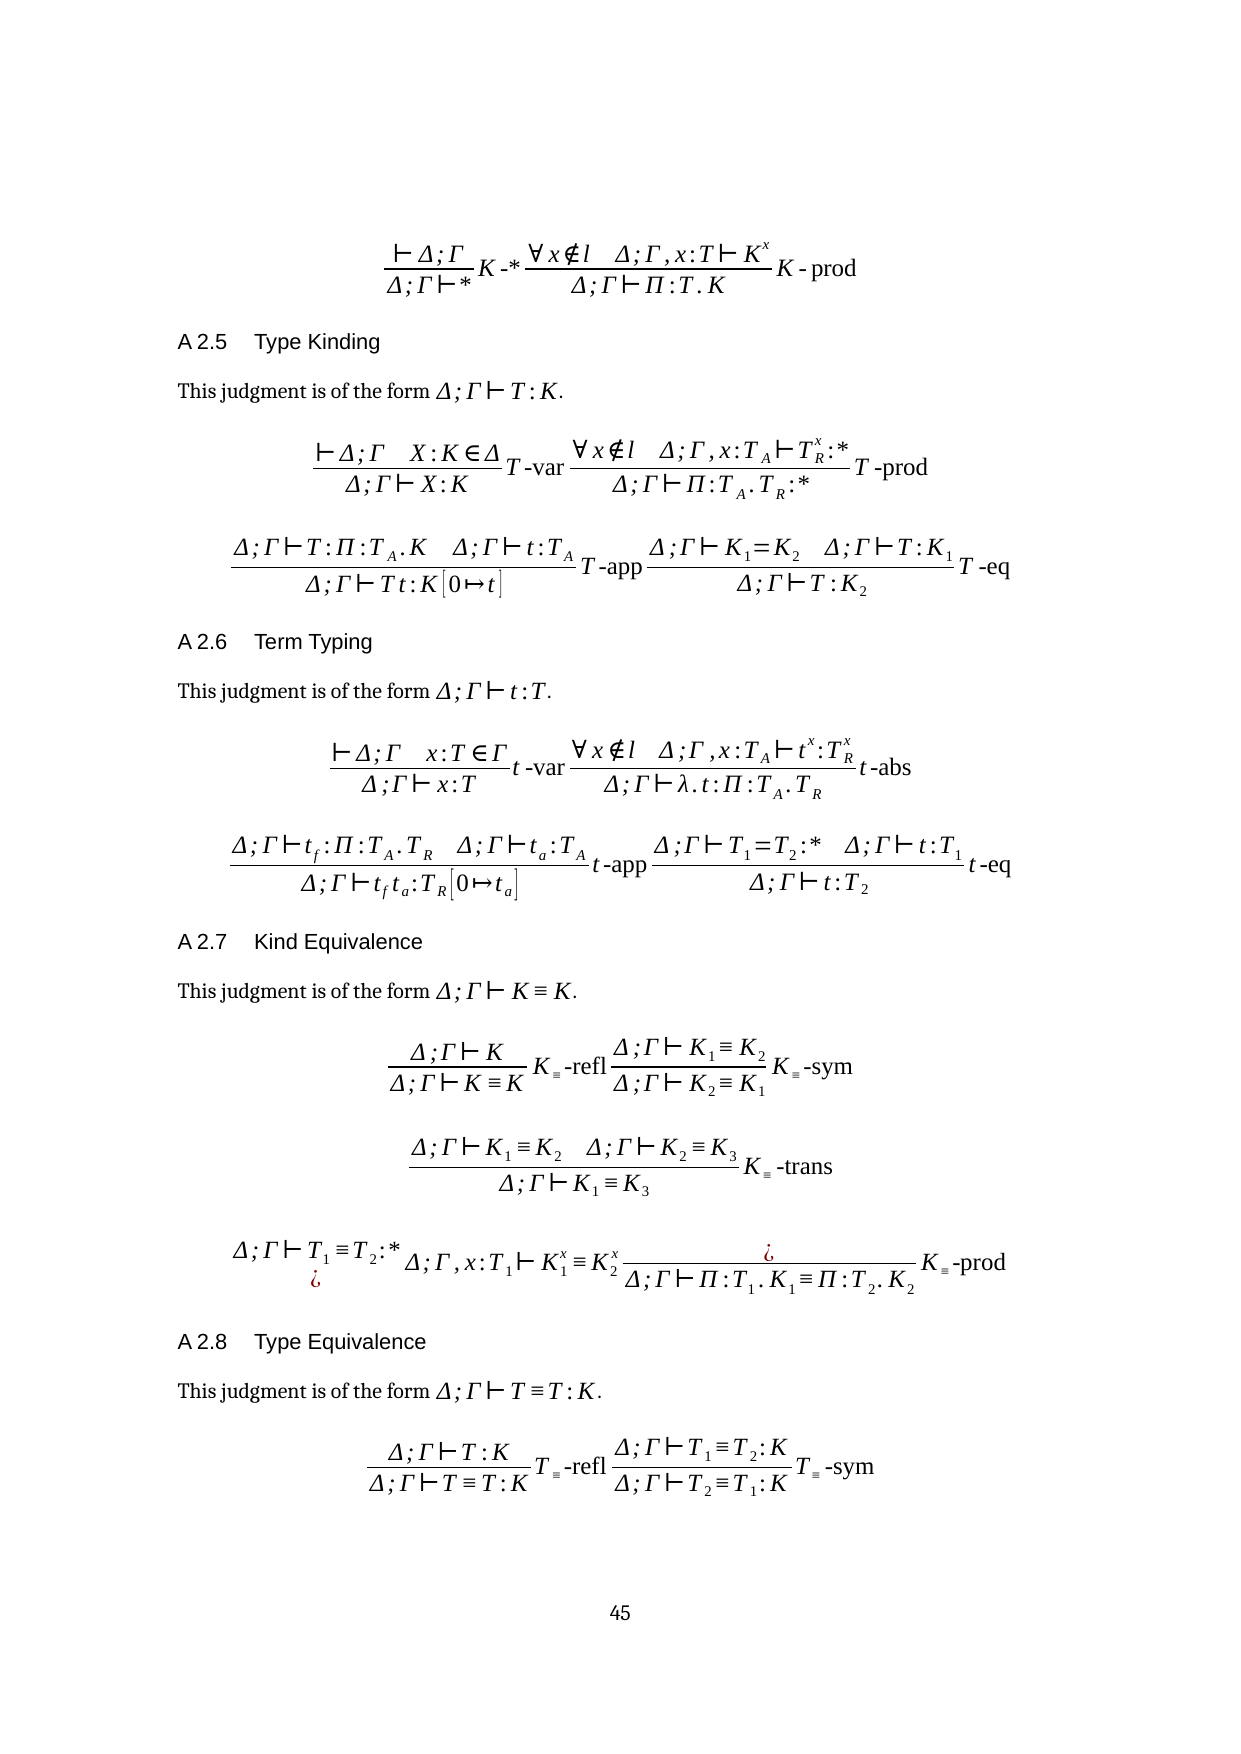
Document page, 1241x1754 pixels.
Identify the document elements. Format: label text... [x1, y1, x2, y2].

text This judgment is of the form . [177, 367, 1063, 417]
text This judgment is of the form . [177, 967, 1063, 1017]
subtitle Type Equivalence [177, 1317, 1063, 1367]
subtitle Term Typing [177, 617, 1063, 667]
text This judgment is of the form . [177, 1367, 1063, 1417]
text This judgment is of the form . [177, 667, 1063, 717]
subtitle Kind Equivalence [177, 917, 1063, 967]
subtitle Type Kinding [177, 317, 1063, 367]
